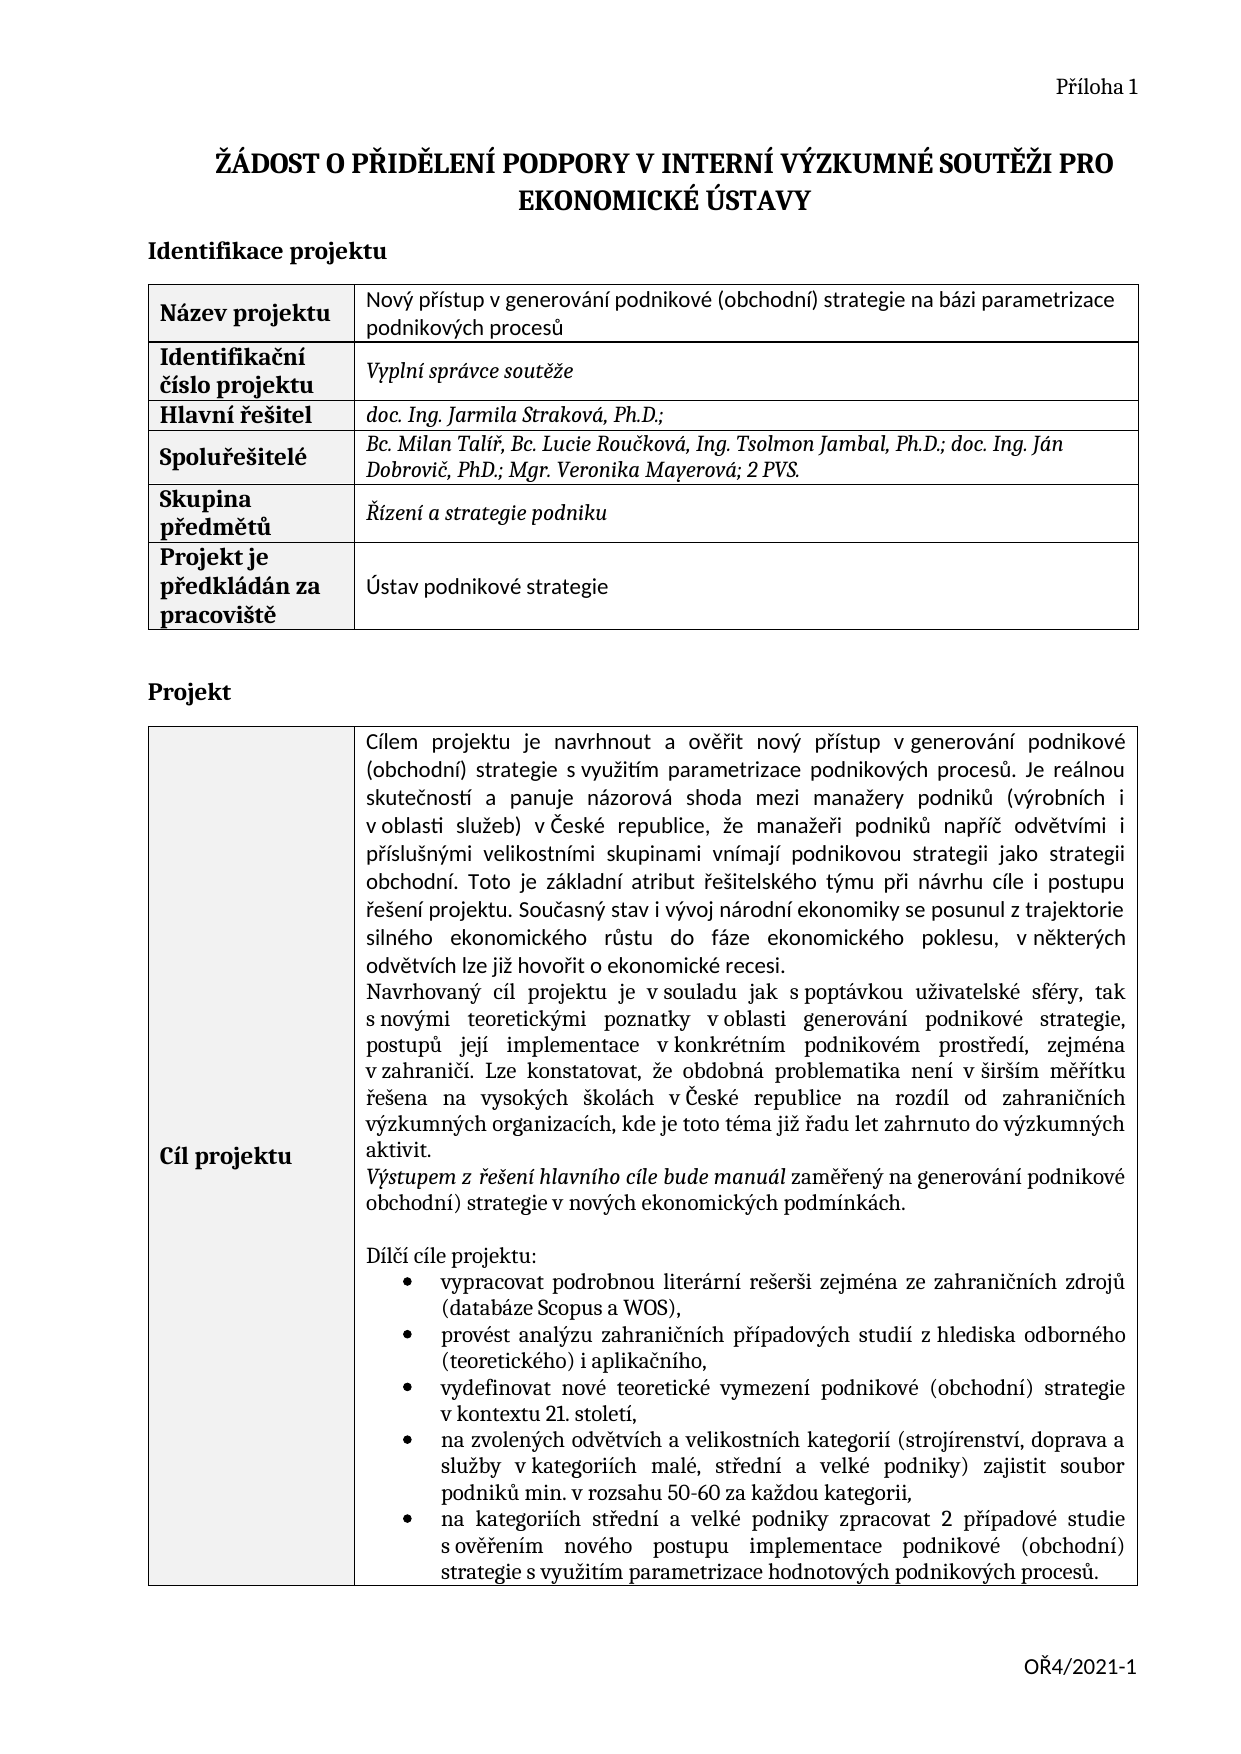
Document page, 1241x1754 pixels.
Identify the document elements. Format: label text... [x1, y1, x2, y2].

table_cell Projekt je předkládán za pracoviště [149, 543, 354, 629]
text Projekt [148, 678, 1181, 707]
table_header Název projektu [149, 285, 354, 341]
table_cell Řízení a strategie podniku [355, 485, 1138, 542]
text ŽÁDOST O PŘIDĚLENÍ PODPORY V INTERNÍ VÝZKUMNÉ SOUTĚŽI PRO EKONOMICKÉ ÚSTAVY [148, 148, 1181, 217]
table_cell Skupina předmětů [149, 485, 354, 542]
table_header Cíl projektu [149, 727, 354, 1585]
table_cell doc. Ing. Jarmila Straková, Ph.D.; [355, 401, 1138, 430]
table_cell Hlavní řešitel [149, 401, 354, 430]
text Identifikace projektu [148, 237, 1181, 265]
table_cell Bc. Milan Talíř, Bc. Lucie Roučková, Ing. Tsolmon Jambal, Ph.D.; doc. Ing. Ján Dobrovič, PhD.; Mgr. Veronika Mayerová; 2 PVS. [355, 431, 1138, 483]
table_cell Identifikační číslo projektu [149, 343, 354, 400]
table_cell Vyplní správce soutěže [355, 343, 1138, 400]
table_cell Spoluřešitelé [149, 431, 354, 483]
table_header [355, 285, 1138, 341]
